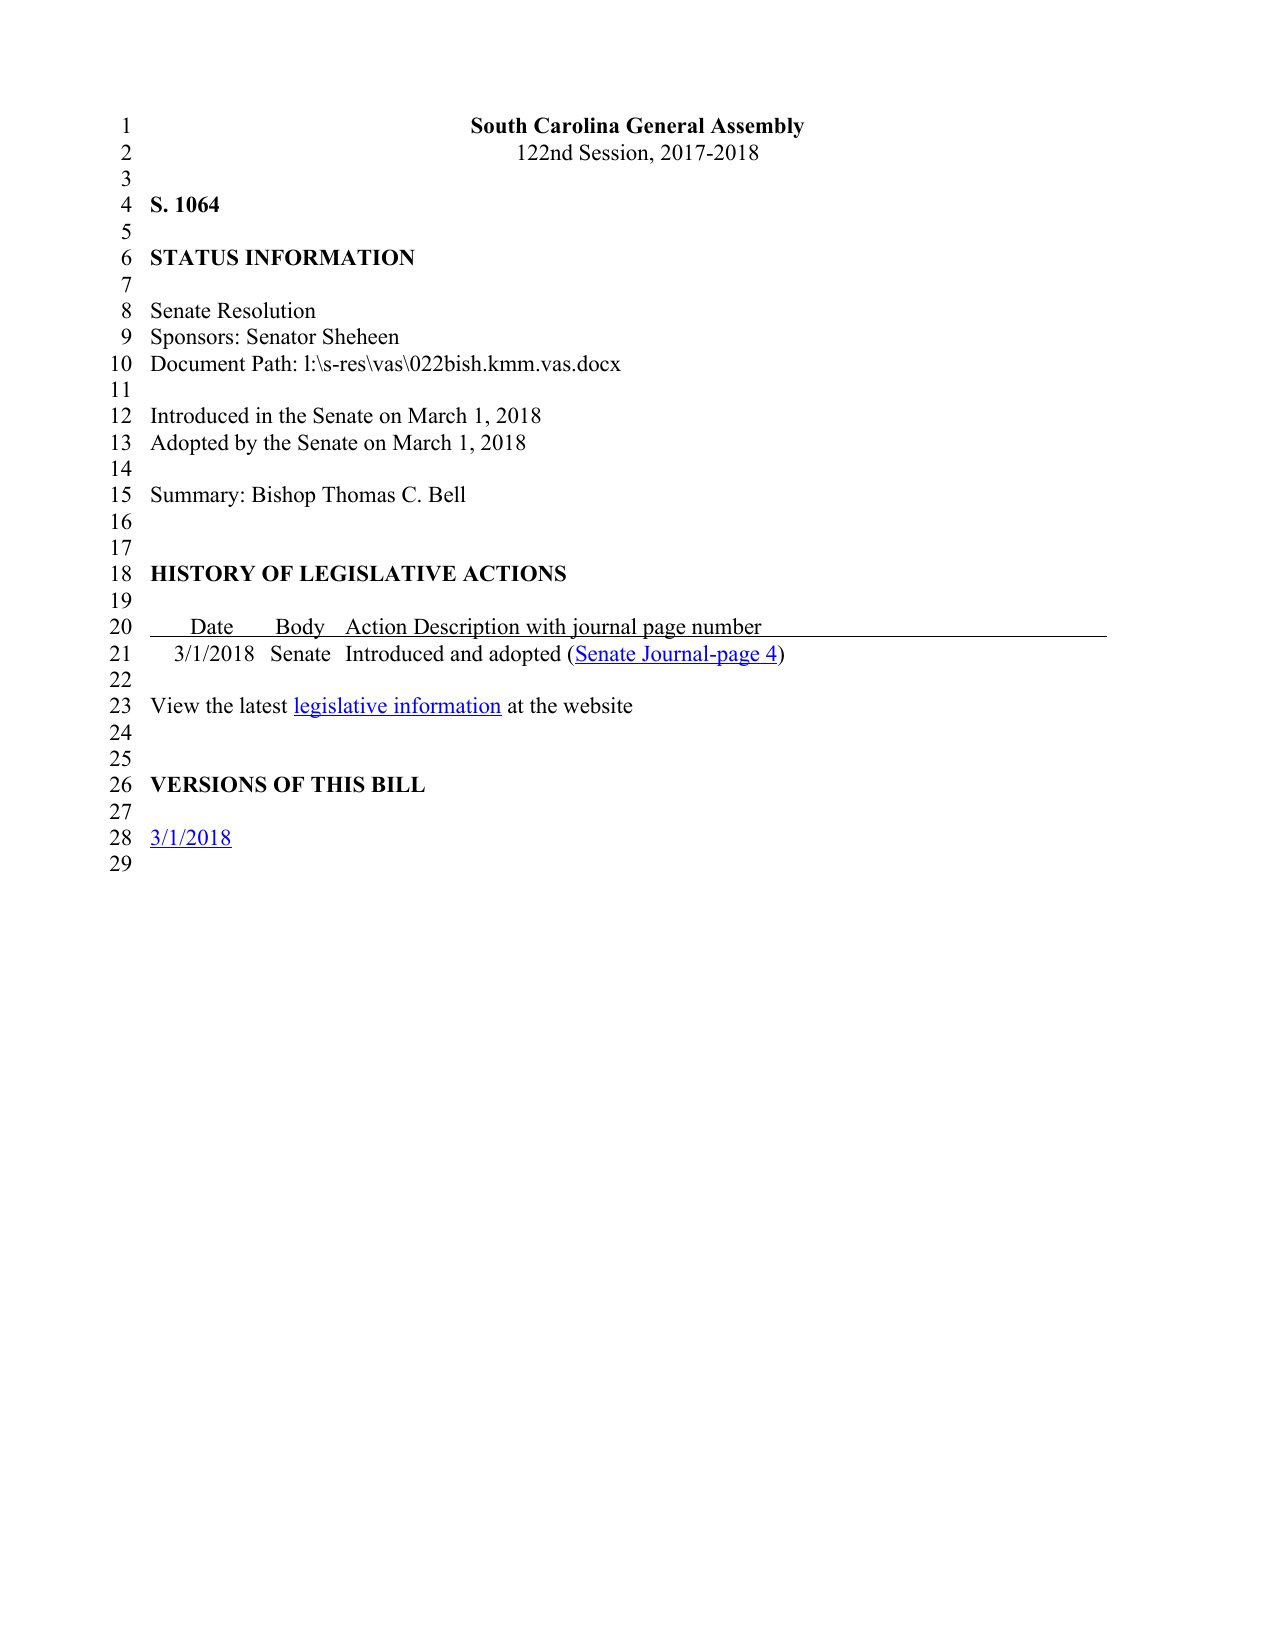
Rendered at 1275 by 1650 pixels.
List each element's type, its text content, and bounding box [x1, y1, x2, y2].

text S. 1064 [150, 192, 1125, 218]
text Introduced in the Senate on March 1, 2018 [150, 402, 1125, 429]
text 3/1/2018 Senate Introduced and adopted (Senate Journal-page 4) [150, 639, 1125, 666]
text 3/1/2018 [150, 824, 1125, 850]
text View the latest legislative information at the website [150, 692, 1125, 719]
text Date Body Action Description with journal page number [150, 613, 1125, 639]
text Sponsors: Senator Sheheen [150, 323, 1125, 350]
text VERSIONS OF THIS BILL [150, 771, 1125, 798]
text Document Path: l:\s-res\vas\022bish.kmm.vas.docx [150, 350, 1125, 376]
text Senate Resolution [150, 297, 1125, 323]
text 122nd Session, 2017-2018 [150, 139, 1125, 165]
text HISTORY OF LEGISLATIVE ACTIONS [150, 561, 1125, 587]
text Adopted by the Senate on March 1, 2018 [150, 429, 1125, 455]
text Summary: Bishop Thomas C. Bell [150, 481, 1125, 508]
text South Carolina General Assembly [150, 112, 1125, 139]
text STATUS INFORMATION [150, 244, 1125, 271]
